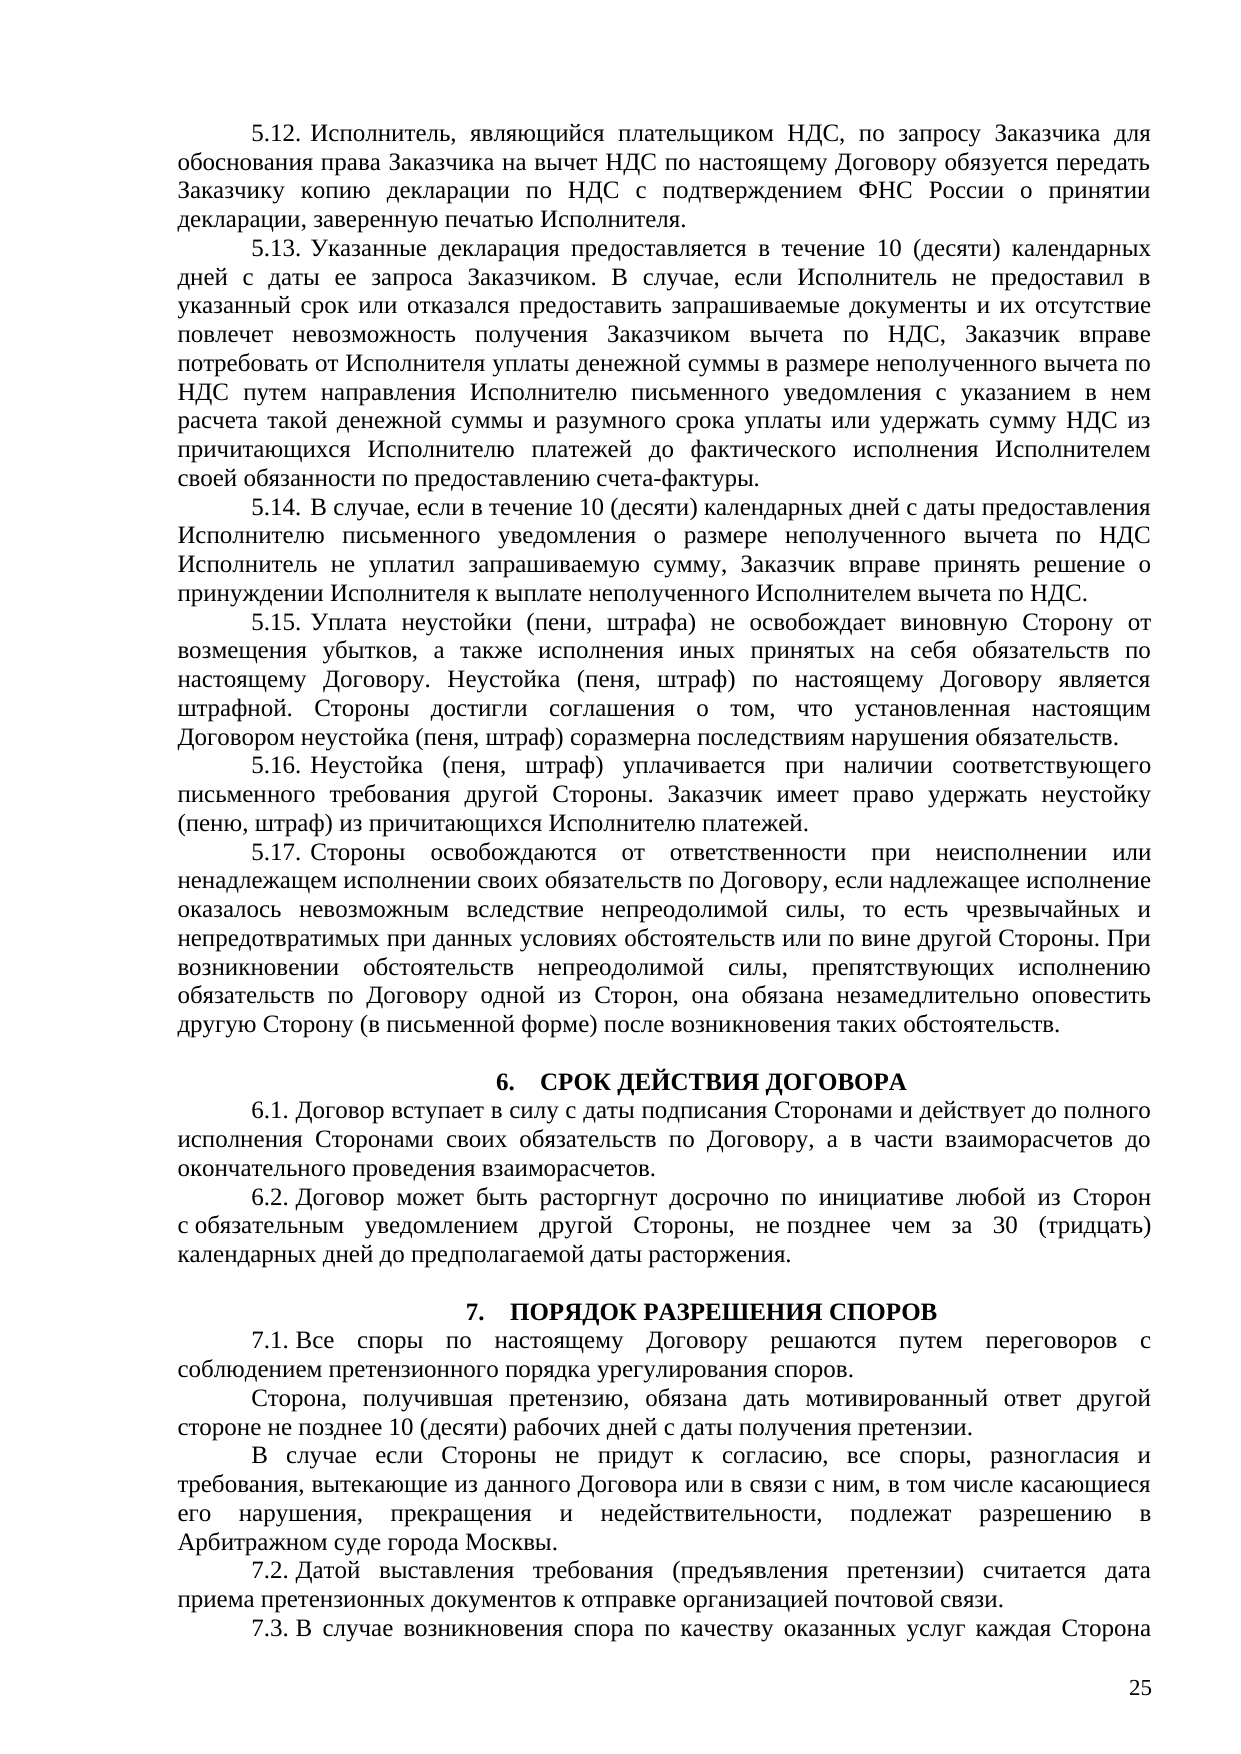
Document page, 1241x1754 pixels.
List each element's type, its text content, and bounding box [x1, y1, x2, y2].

list В случае, если в течение 10 (десяти) календарных дней с даты предоставления Исполнителю письменного уведомления о размере неполученного вычета по НДС Исполнитель не уплатил запрашиваемую сумму, Заказчик вправе принять решение о принуждении Исполнителя к выплате неполученного Исполнителем вычета по НДС. [177, 492, 1152, 607]
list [177, 1613, 1152, 1642]
list Все споры по настоящему Договору решаются путем переговоров с соблюдением претензионного порядка урегулирования споров. [177, 1326, 1152, 1383]
list Исполнитель, являющийся плательщиком НДС, по запросу Заказчика для обоснования права Заказчика на вычет НДС по настоящему Договору обязуется передать Заказчику копию декларации по НДС с подтверждением ФНС России о принятии декларации, заверенную печатью Исполнителя. [177, 118, 1152, 233]
list Указанные декларация предоставляется в течение 10 (десяти) календарных дней с даты ее запроса Заказчиком. В случае, если Исполнитель не предоставил в указанный срок или отказался предоставить запрашиваемые документы и их отсутствие повлечет невозможность получения Заказчиком вычета по НДС, Заказчик вправе потребовать от Исполнителя уплаты денежной суммы в размере неполученного вычета по НДС путем направления Исполнителю письменного уведомления с указанием в нем расчета такой денежной суммы и разумного срока уплаты или удержать сумму НДС из причитающихся Исполнителю платежей до фактического исполнения Исполнителем своей обязанности по предоставлению счета-фактуры. [177, 233, 1152, 492]
list Стороны освобождаются от ответственности при неисполнении или ненадлежащем исполнении своих обязательств по Договору, если надлежащее исполнение оказалось невозможным вследствие непреодолимой силы, то есть чрезвычайных и непредотвратимых при данных условиях обстоятельств или по вине другой Стороны. При возникновении обстоятельств непреодолимой силы, препятствующих исполнению обязательств по Договору одной из Сторон, она обязана незамедлительно оповестить другую Сторону (в письменной форме) после возникновения таких обстоятельств. [177, 837, 1152, 1038]
text В случае если Стороны не придут к согласию, все споры, разногласия и требования, вытекающие из данного Договора или в связи с ним, в том числе касающиеся его нарушения, прекращения и недействительности, подлежат разрешению в Арбитражном суде города Москвы. [177, 1441, 1152, 1556]
text Сторона, получившая претензию, обязана дать мотивированный ответ другой стороне не позднее 10 (десяти) рабочих дней с даты получения претензии. [177, 1383, 1152, 1441]
list Датой выставления требования (предъявления претензии) считается дата приема претензионных документов к отправке организацией почтовой связи. [177, 1556, 1152, 1613]
list Договор может быть расторгнут досрочно по инициативе любой из Сторон с обязательным уведомлением другой Стороны, не позднее чем за 30 (тридцать) календарных дней до предполагаемой даты расторжения. [177, 1182, 1152, 1268]
list ПОРЯДОК РАЗРЕШЕНИЯ СПОРОВ [177, 1297, 1152, 1326]
list Уплата неустойки (пени, штрафа) не освобождает виновную Сторону от возмещения убытков, а также исполнения иных принятых на себя обязательств по настоящему Договору. Неустойка (пеня, штраф) по настоящему Договору является штрафной. Стороны достигли соглашения о том, что установленная настоящим Договором неустойка (пеня, штраф) соразмерна последствиям нарушения обязательств. [177, 607, 1152, 751]
list Неустойка (пеня, штраф) уплачивается при наличии соответствующего письменного требования другой Стороны. Заказчик имеет право удержать неустойку (пеню, штраф) из причитающихся Исполнителю платежей. [177, 751, 1152, 837]
list СРОК ДЕЙСТВИЯ ДОГОВОРА [177, 1067, 1152, 1096]
list Договор вступает в силу с даты подписания Сторонами и действует до полного исполнения Сторонами своих обязательств по Договору, а в части взаиморасчетов до окончательного проведения взаиморасчетов. [177, 1096, 1152, 1182]
